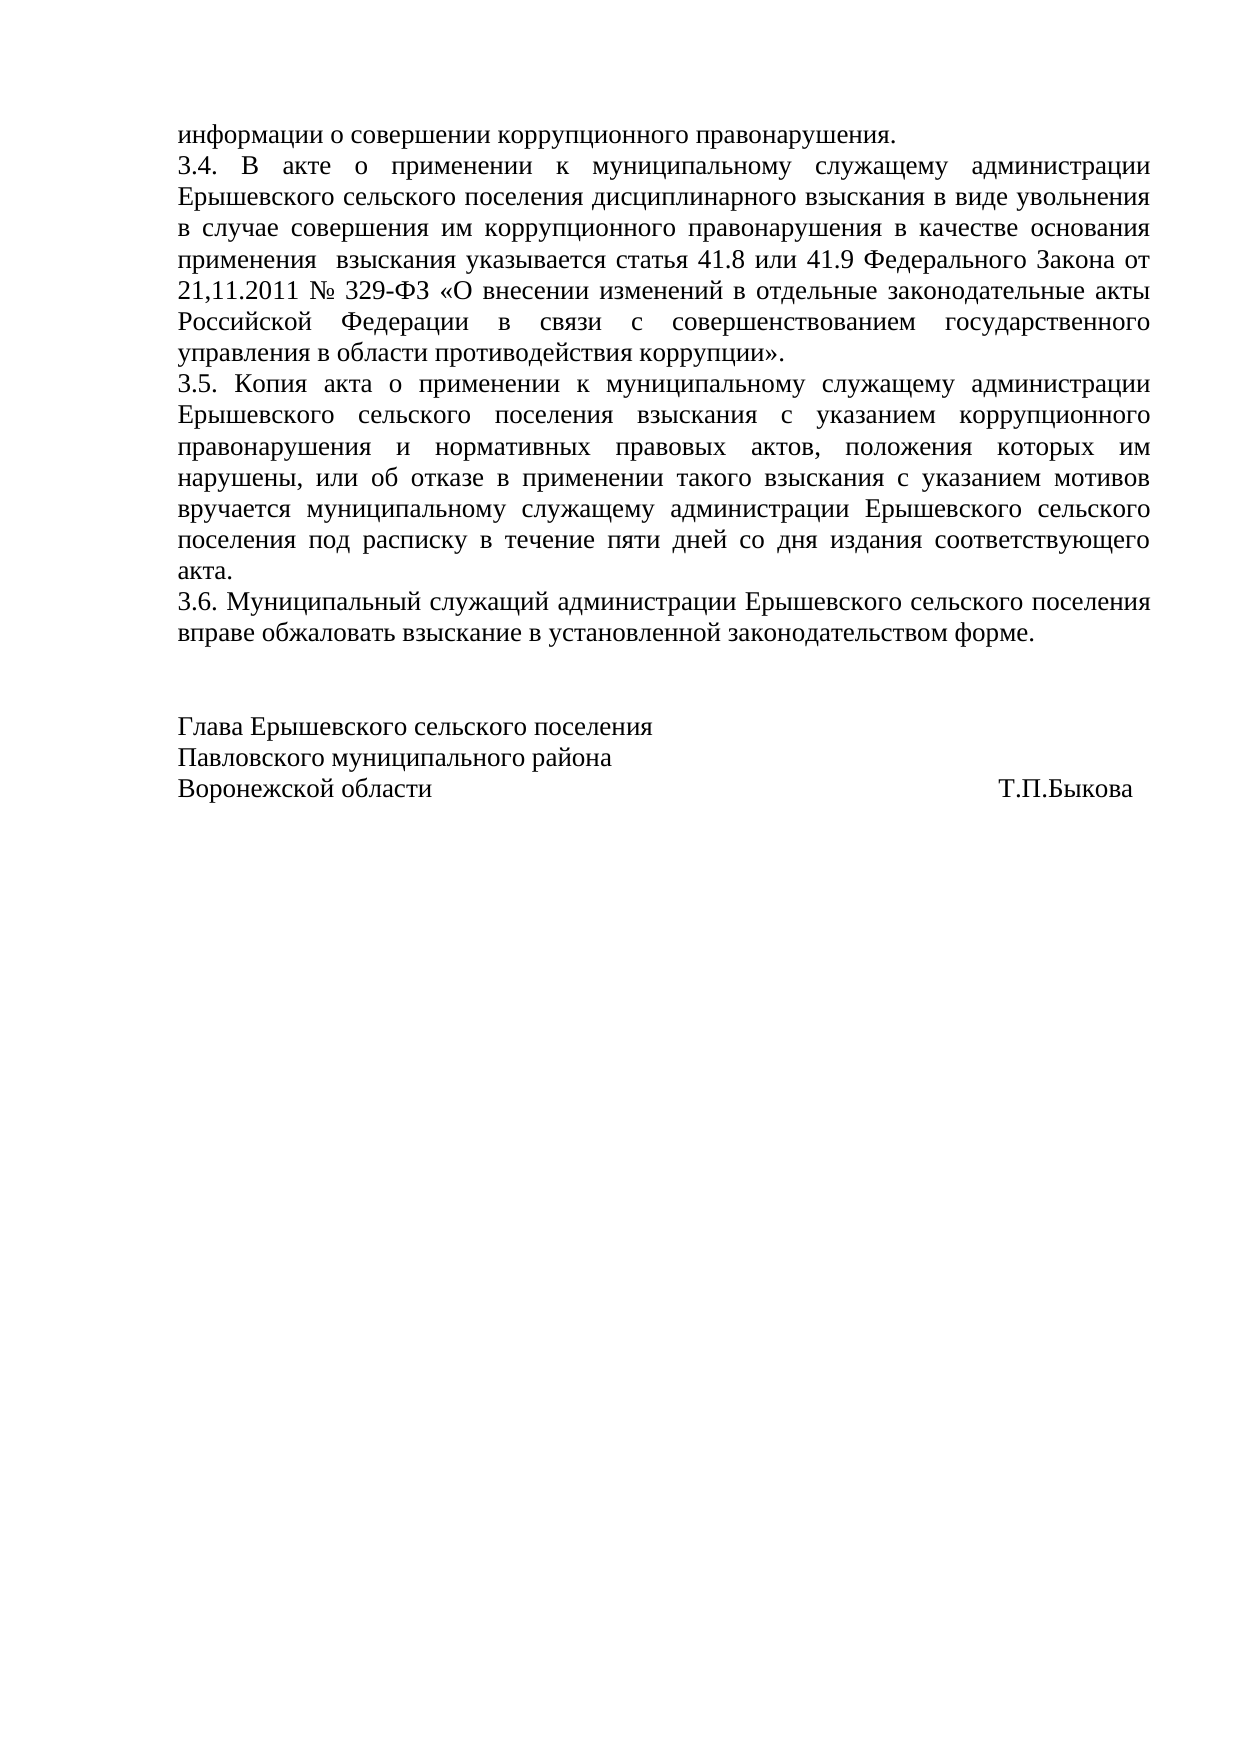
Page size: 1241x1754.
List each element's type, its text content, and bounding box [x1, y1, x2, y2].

text 3.4. В акте о применении к муниципальному служащему администрации Ерышевского сельского поселения дисциплинарного взыскания в виде увольнения в случае совершения им коррупционного правонарушения в качестве основания применения взыскания указывается статья 41.8 или 41.9 Федерального Закона от 21,11.2011 № 329-ФЗ «О внесении изменений в отдельные законодательные акты Российской Федерации в связи с совершенствованием государственного управления в области противодействия коррупции». [177, 149, 1152, 367]
text 3.5. Копия акта о применении к муниципальному служащему администрации Ерышевского сельского поселения взыскания с указанием коррупционного правонарушения и нормативных правовых актов, положения которых им нарушены, или об отказе в применении такого взыскания с указанием мотивов вручается муниципальному служащему администрации Ерышевского сельского поселения под расписку в течение пяти дней со дня издания соответствующего акта. [177, 367, 1152, 585]
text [177, 118, 1152, 149]
table_header Глава Ерышевского сельского поселения Павловского муниципального района Воронежской области [166, 710, 723, 803]
text 3.6. Муниципальный служащий администрации Ерышевского сельского поселения вправе обжаловать взыскание в установленной законодательством форме. [177, 585, 1152, 648]
table_header Т.П.Быкова [724, 710, 1181, 803]
